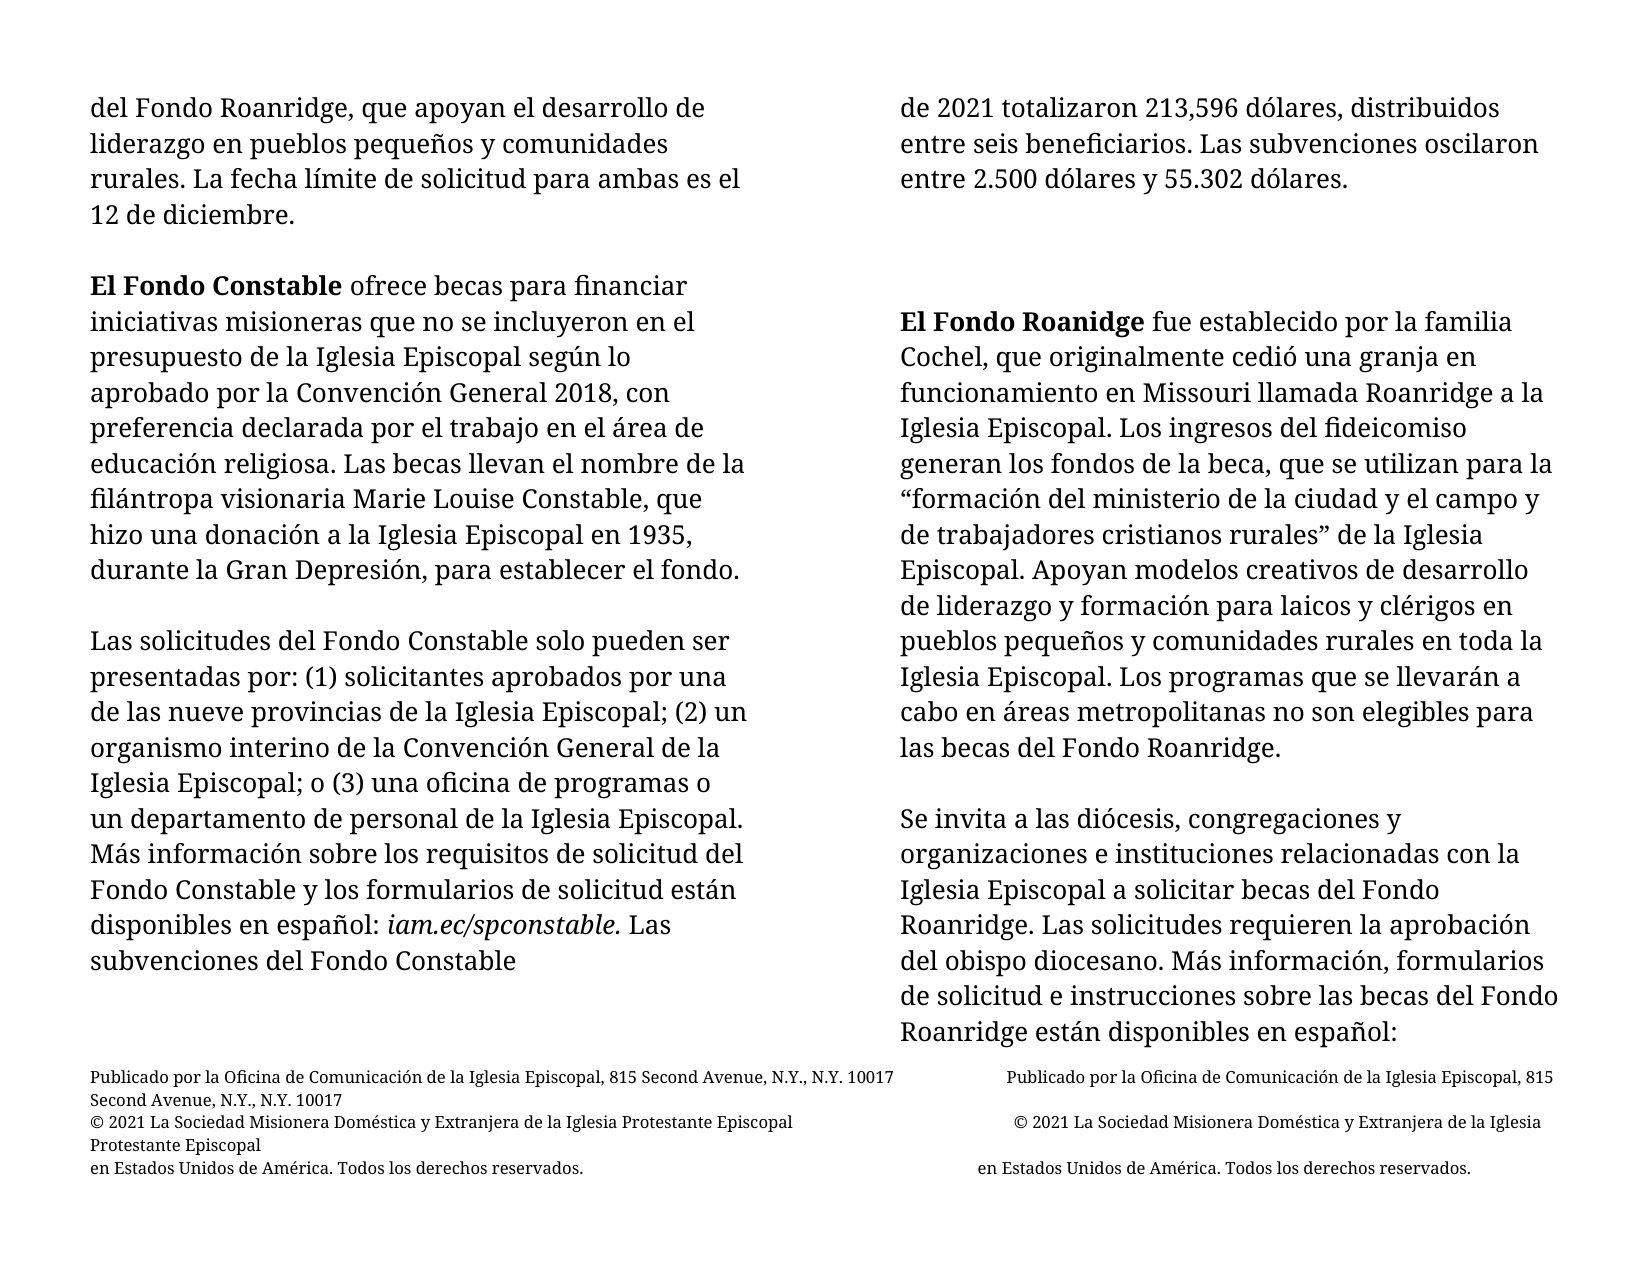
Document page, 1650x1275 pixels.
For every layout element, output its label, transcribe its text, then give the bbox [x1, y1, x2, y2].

text El Fondo Roanidge fue establecido por la familia Cochel, que originalmente cedió una granja en funcionamiento en Missouri llamada Roanridge a la Iglesia Episcopal. Los ingresos del fideicomiso generan los fondos de la beca, que se utilizan para la “formación del ministerio de la ciudad y el campo y de trabajadores cristianos rurales” de la Iglesia Episcopal. Apoyan modelos creativos de desarrollo de liderazgo y formación para laicos y clérigos en pueblos pequeños y comunidades rurales en toda la Iglesia Episcopal. Los programas que se llevarán a cabo en áreas metropolitanas no son elegibles para las becas del Fondo Roanridge. [900, 303, 1560, 765]
text de 2021 totalizaron 213,596 dólares, distribuidos entre seis beneficiarios. Las subvenciones oscilaron entre 2.500 dólares y 55.302 dólares. [900, 90, 1560, 197]
text Más información sobre los requisitos de solicitud del Fondo Constable y los formularios de solicitud están disponibles en español: iam.ec/spconstable. Las subvenciones del Fondo Constable [90, 836, 750, 978]
text Las solicitudes del Fondo Constable solo pueden ser presentadas por: (1) solicitantes aprobados por una de las nueve provincias de la Iglesia Episcopal; (2) un organismo interino de la Convención General de la Iglesia Episcopal; o (3) una oficina de programas o un departamento de personal de la Iglesia Episcopal. [90, 623, 750, 836]
